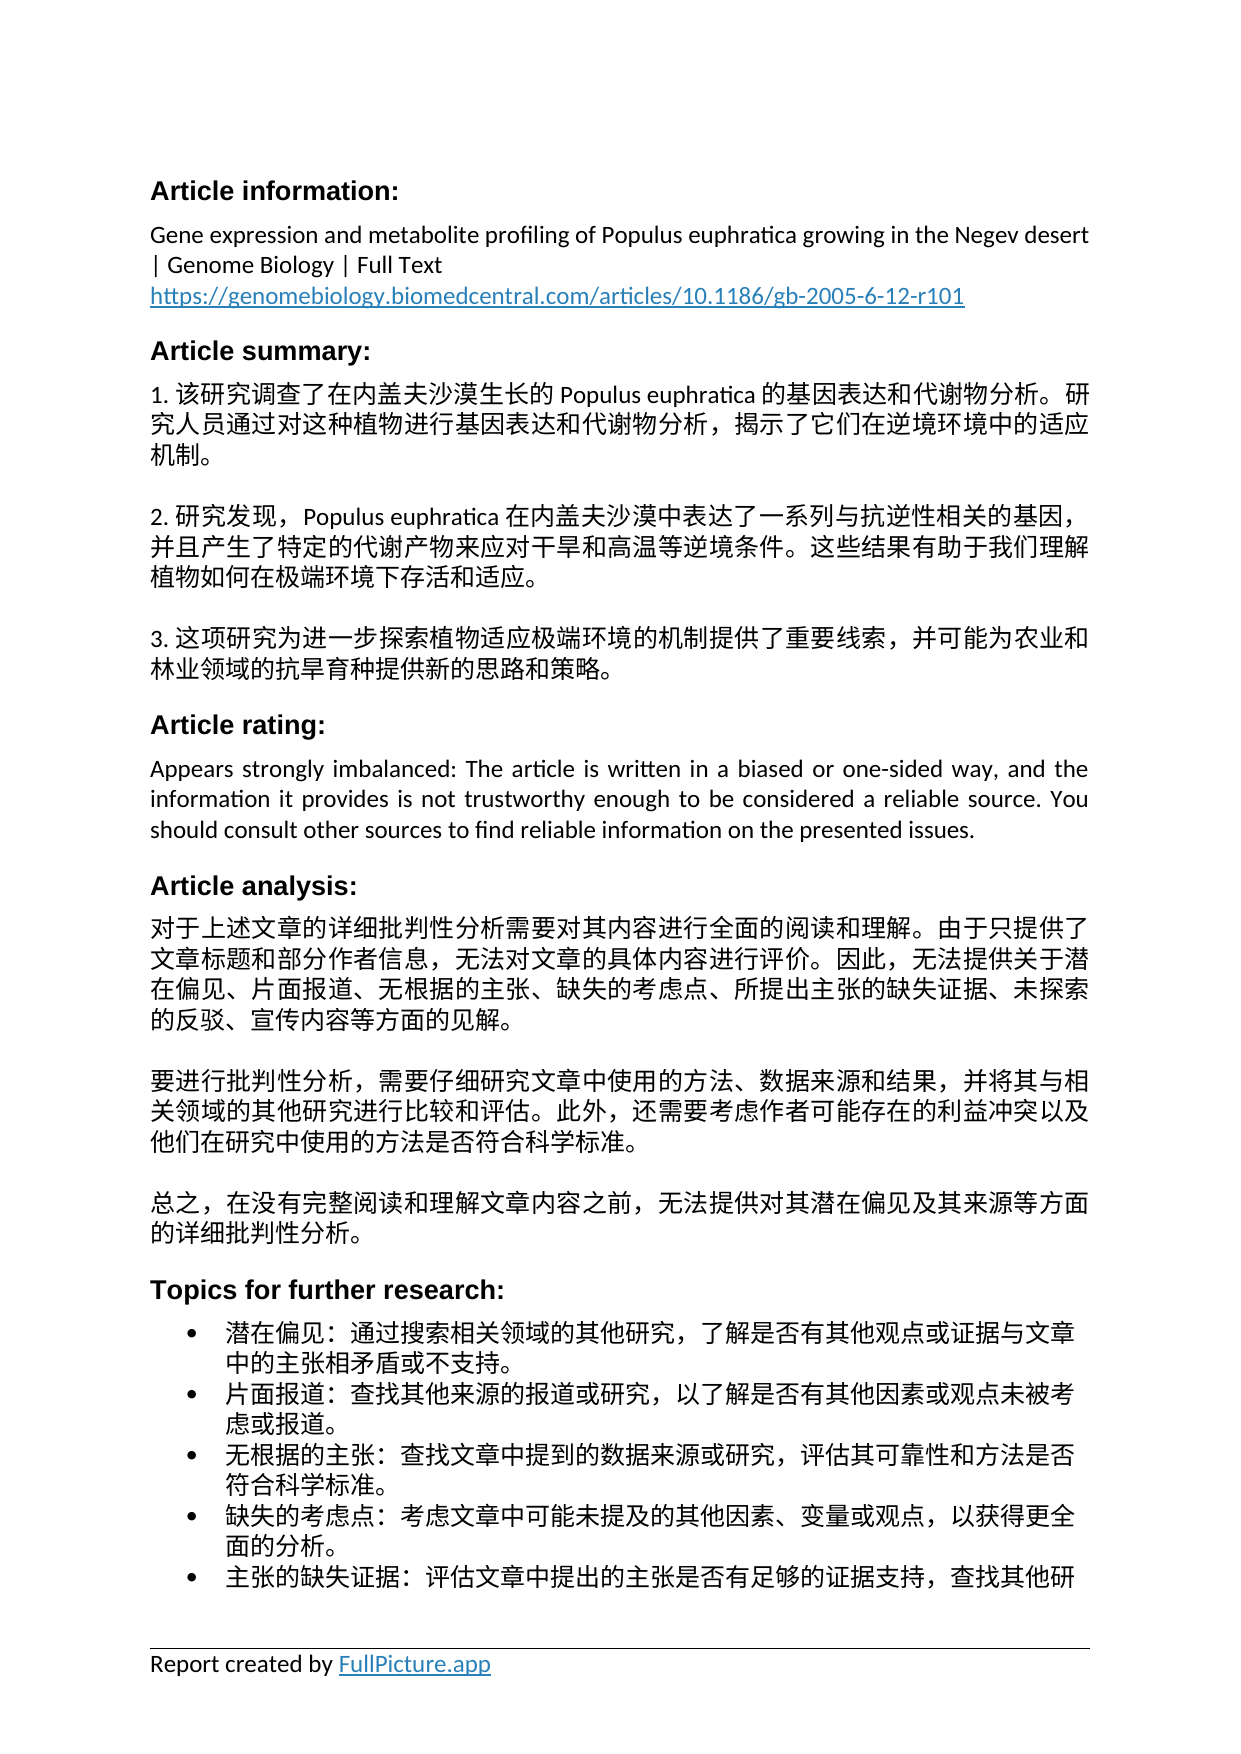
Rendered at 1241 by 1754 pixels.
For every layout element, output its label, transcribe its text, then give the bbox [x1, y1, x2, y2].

text Appears strongly imbalanced: The article is written in a biased or one-sided way, and the information it provides is not trustworthy enough to be considered a reliable source. You should consult other sources to find reliable information on the presented issues. [150, 753, 1090, 844]
text Gene expression and metabolite profiling of Populus euphratica growing in the Negev desert | Genome Biology | Full Texthttps://genomebiology.biomedcentral.com/articles/10.1186/gb-2005-6-12-r101 [150, 219, 1090, 310]
list 缺失的考虑点：考虑文章中可能未提及的其他因素、变量或观点，以获得更全面的分析。 [187, 1501, 1090, 1562]
text 1. 该研究调查了在内盖夫沙漠生长的Populus euphratica的基因表达和代谢物分析。研究人员通过对这种植物进行基因表达和代谢物分析，揭示了它们在逆境环境中的适应机制。 [150, 379, 1090, 471]
text 总之，在没有完整阅读和理解文章内容之前，无法提供对其潜在偏见及其来源等方面的详细批判性分析。 [150, 1188, 1090, 1249]
text 3. 这项研究为进一步探索植物适应极端环境的机制提供了重要线索，并可能为农业和林业领域的抗旱育种提供新的思路和策略。 [150, 623, 1090, 684]
list 无根据的主张：查找文章中提到的数据来源或研究，评估其可靠性和方法是否符合科学标准。 [187, 1440, 1090, 1501]
subtitle Topics for further research: [150, 1274, 1090, 1305]
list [187, 1562, 1090, 1592]
list 潜在偏见：通过搜索相关领域的其他研究，了解是否有其他观点或证据与文章中的主张相矛盾或不支持。 [187, 1318, 1090, 1379]
list 片面报道：查找其他来源的报道或研究，以了解是否有其他因素或观点未被考虑或报道。 [187, 1379, 1090, 1440]
text 2. 研究发现，Populus euphratica在内盖夫沙漠中表达了一系列与抗逆性相关的基因，并且产生了特定的代谢产物来应对干旱和高温等逆境条件。这些结果有助于我们理解植物如何在极端环境下存活和适应。 [150, 501, 1090, 593]
subtitle Article summary: [150, 335, 1090, 367]
text 对于上述文章的详细批判性分析需要对其内容进行全面的阅读和理解。由于只提供了文章标题和部分作者信息，无法对文章的具体内容进行评价。因此，无法提供关于潜在偏见、片面报道、无根据的主张、缺失的考虑点、所提出主张的缺失证据、未探索的反驳、宣传内容等方面的见解。 [150, 913, 1090, 1035]
subtitle Article analysis: [150, 869, 1090, 901]
subtitle Article rating: [150, 709, 1090, 741]
subtitle Article information: [150, 175, 1090, 206]
text 要进行批判性分析，需要仔细研究文章中使用的方法、数据来源和结果，并将其与相关领域的其他研究进行比较和评估。此外，还需要考虑作者可能存在的利益冲突以及他们在研究中使用的方法是否符合科学标准。 [150, 1066, 1090, 1157]
